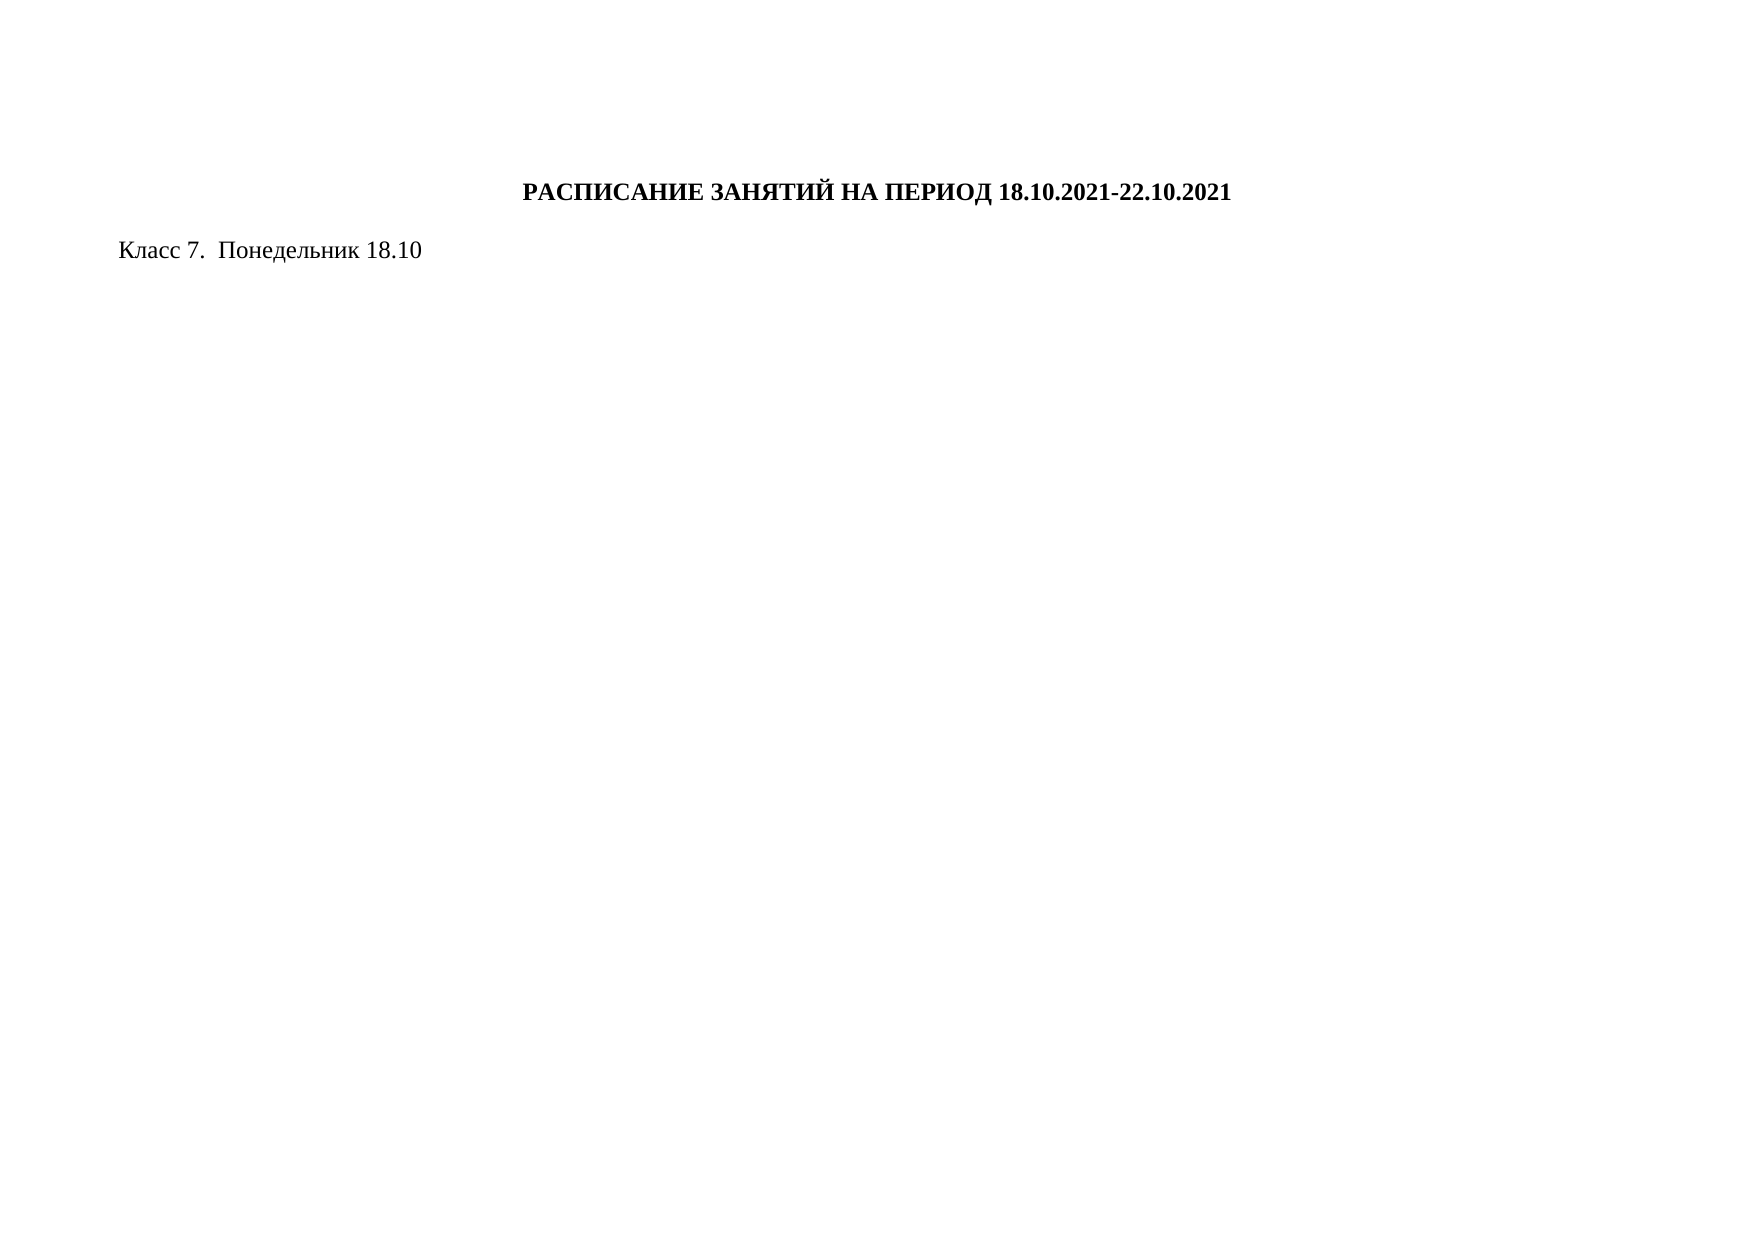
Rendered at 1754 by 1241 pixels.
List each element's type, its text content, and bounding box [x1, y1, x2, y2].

text Класс 7. Понедельник 18.10 [118, 235, 1636, 263]
text РАСПИСАНИЕ ЗАНЯТИЙ НА ПЕРИОД 18.10.2021-22.10.2021 [118, 177, 1636, 206]
